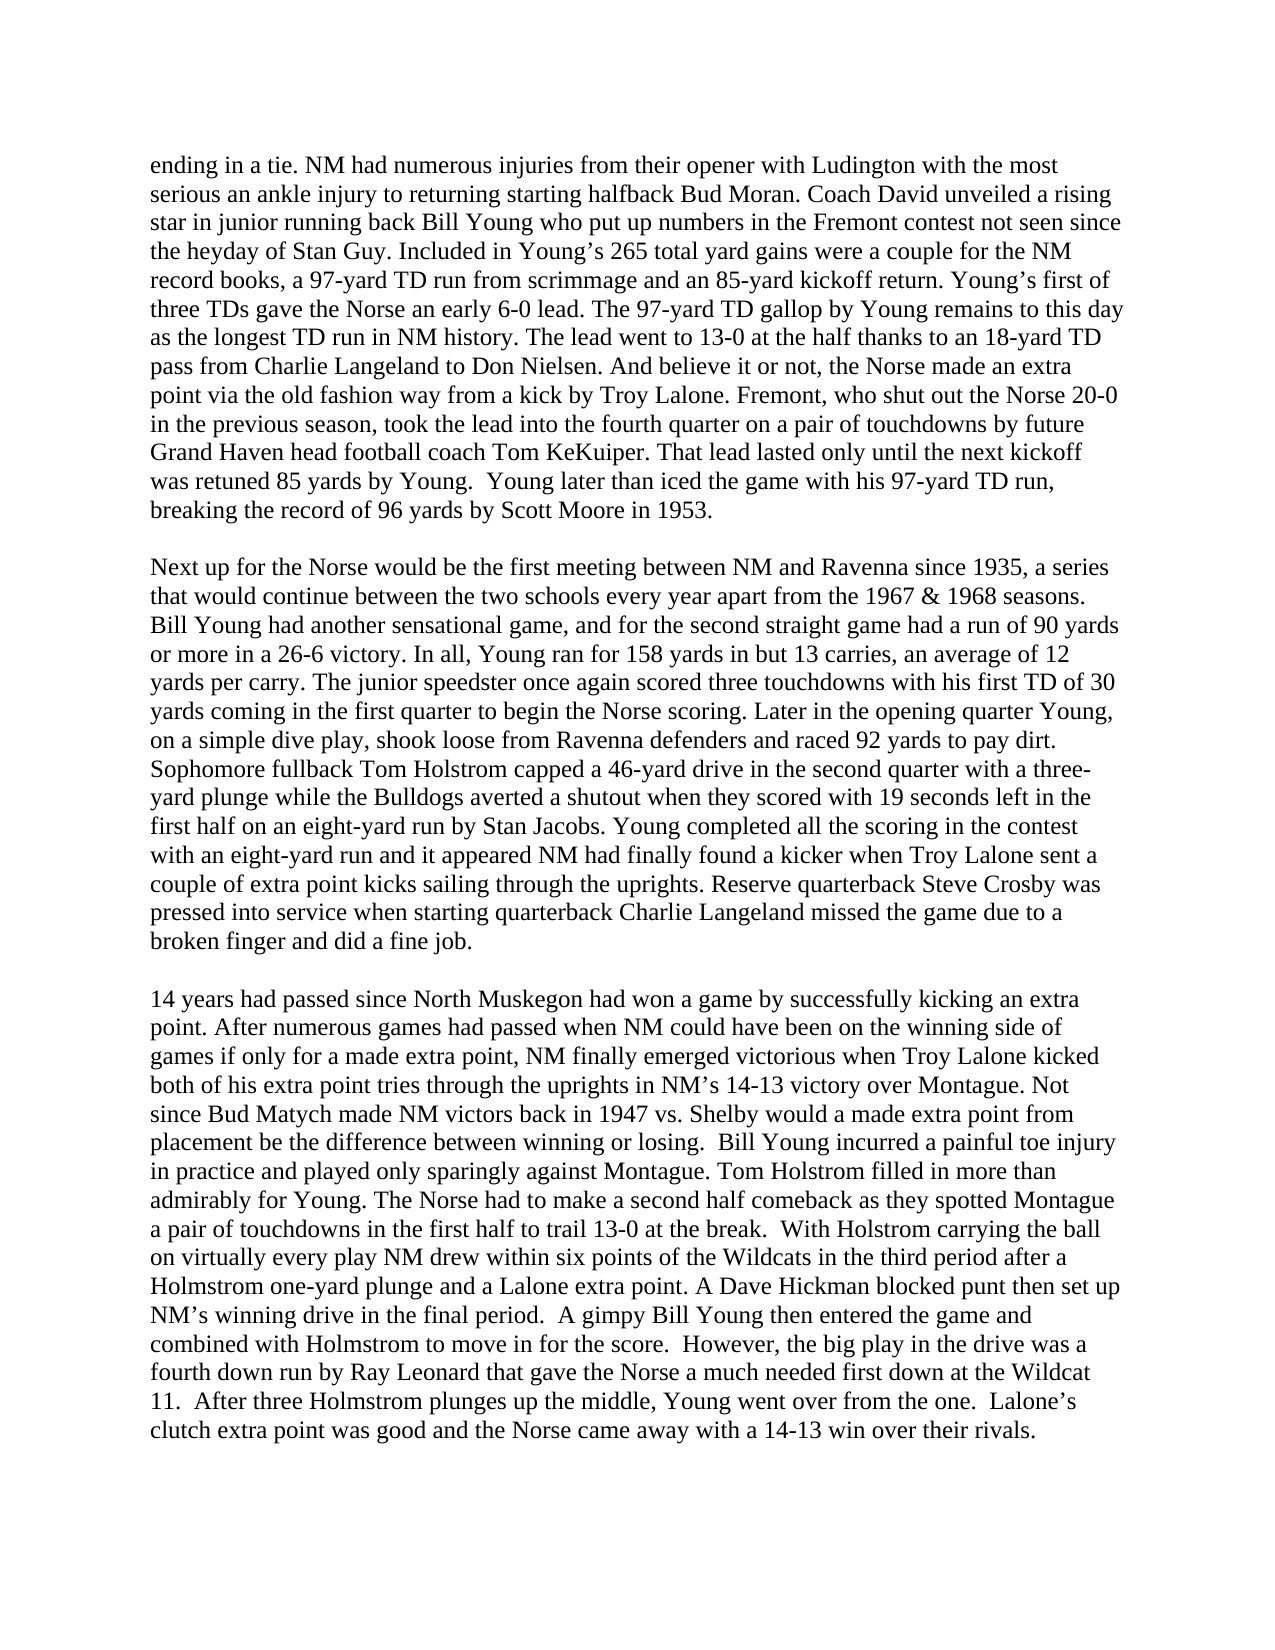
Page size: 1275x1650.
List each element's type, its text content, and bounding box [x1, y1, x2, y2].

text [150, 150, 1125, 524]
text 14 years had passed since North Muskegon had won a game by successfully kicking an extra point. After numerous games had passed when NM could have been on the winning side of games if only for a made extra point, NM finally emerged victorious when Troy Lalone kicked both of his extra point tries through the uprights in NM’s 14-13 victory over Montague. Not since Bud Matych made NM victors back in 1947 vs. Shelby would a made extra point from placement be the difference between winning or losing. Bill Young incurred a painful toe injury in practice and played only sparingly against Montague. Tom Holstrom filled in more than admirably for Young. The Norse had to make a second half comeback as they spotted Montague a pair of touchdowns in the first half to trail 13-0 at the break. With Holstrom carrying the ball on virtually every play NM drew within six points of the Wildcats in the third period after a Holmstrom one-yard plunge and a Lalone extra point. A Dave Hickman blocked punt then set up NM’s winning drive in the final period. A gimpy Bill Young then entered the game and combined with Holmstrom to move in for the score. However, the big play in the drive was a fourth down run by Ray Leonard that gave the Norse a much needed first down at the Wildcat 11. After three Holmstrom plunges up the middle, Young went over from the one. Lalone’s clutch extra point was good and the Norse came away with a 14-13 win over their rivals. [150, 984, 1125, 1444]
text Next up for the Norse would be the first meeting between NM and Ravenna since 1935, a series that would continue between the two schools every year apart from the 1967 & 1968 seasons. Bill Young had another sensational game, and for the second straight game had a run of 90 yards or more in a 26-6 victory. In all, Young ran for 158 yards in but 13 carries, an average of 12 yards per carry. The junior speedster once again scored three touchdowns with his first TD of 30 yards coming in the first quarter to begin the Norse scoring. Later in the opening quarter Young, on a simple dive play, shook loose from Ravenna defenders and raced 92 yards to pay dirt. Sophomore fullback Tom Holstrom capped a 46-yard drive in the second quarter with a three-yard plunge while the Bulldogs averted a shutout when they scored with 19 seconds left in the first half on an eight-yard run by Stan Jacobs. Young completed all the scoring in the contest with an eight-yard run and it appeared NM had finally found a kicker when Troy Lalone sent a couple of extra point kicks sailing through the uprights. Reserve quarterback Steve Crosby was pressed into service when starting quarterback Charlie Langeland missed the game due to a broken finger and did a fine job. [150, 552, 1125, 955]
